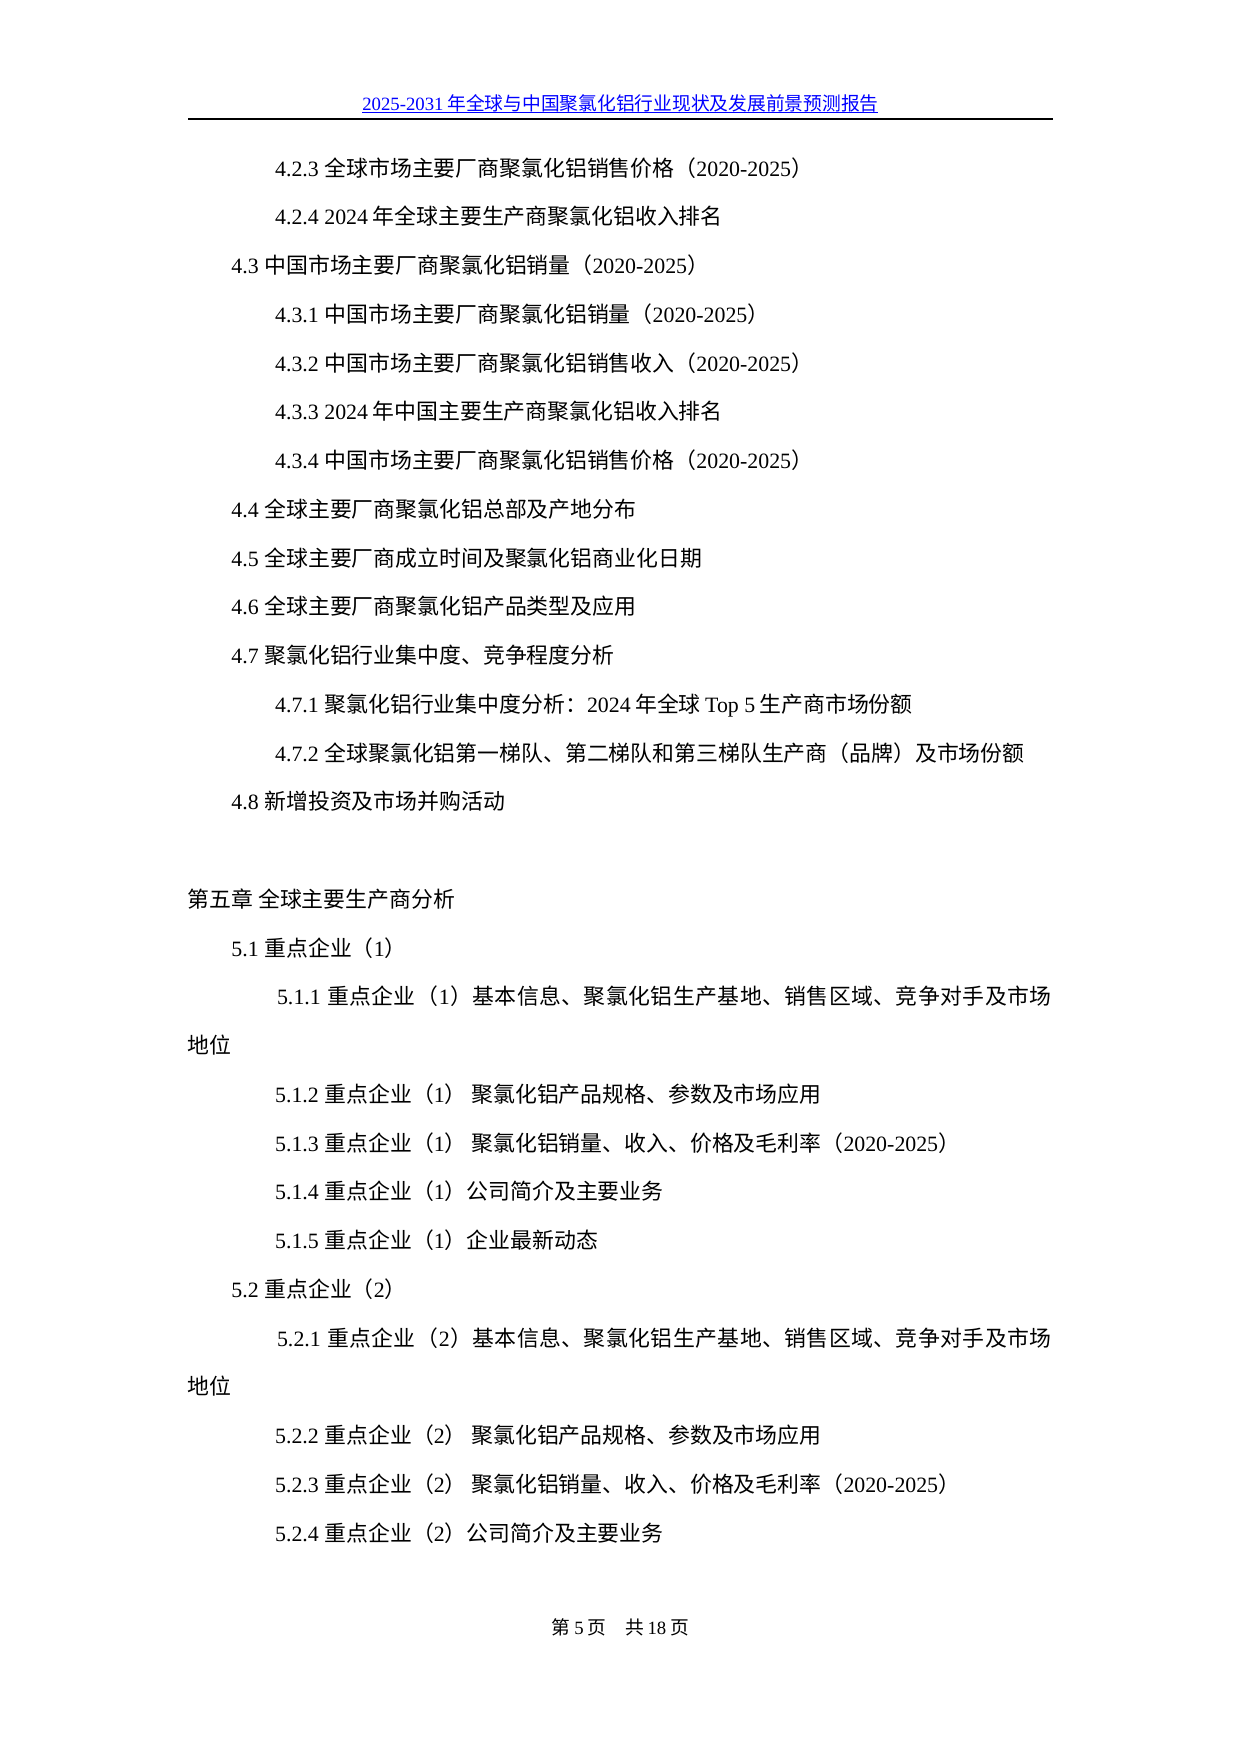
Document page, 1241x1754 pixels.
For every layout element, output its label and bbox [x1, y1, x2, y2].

text [187, 150, 1053, 1548]
